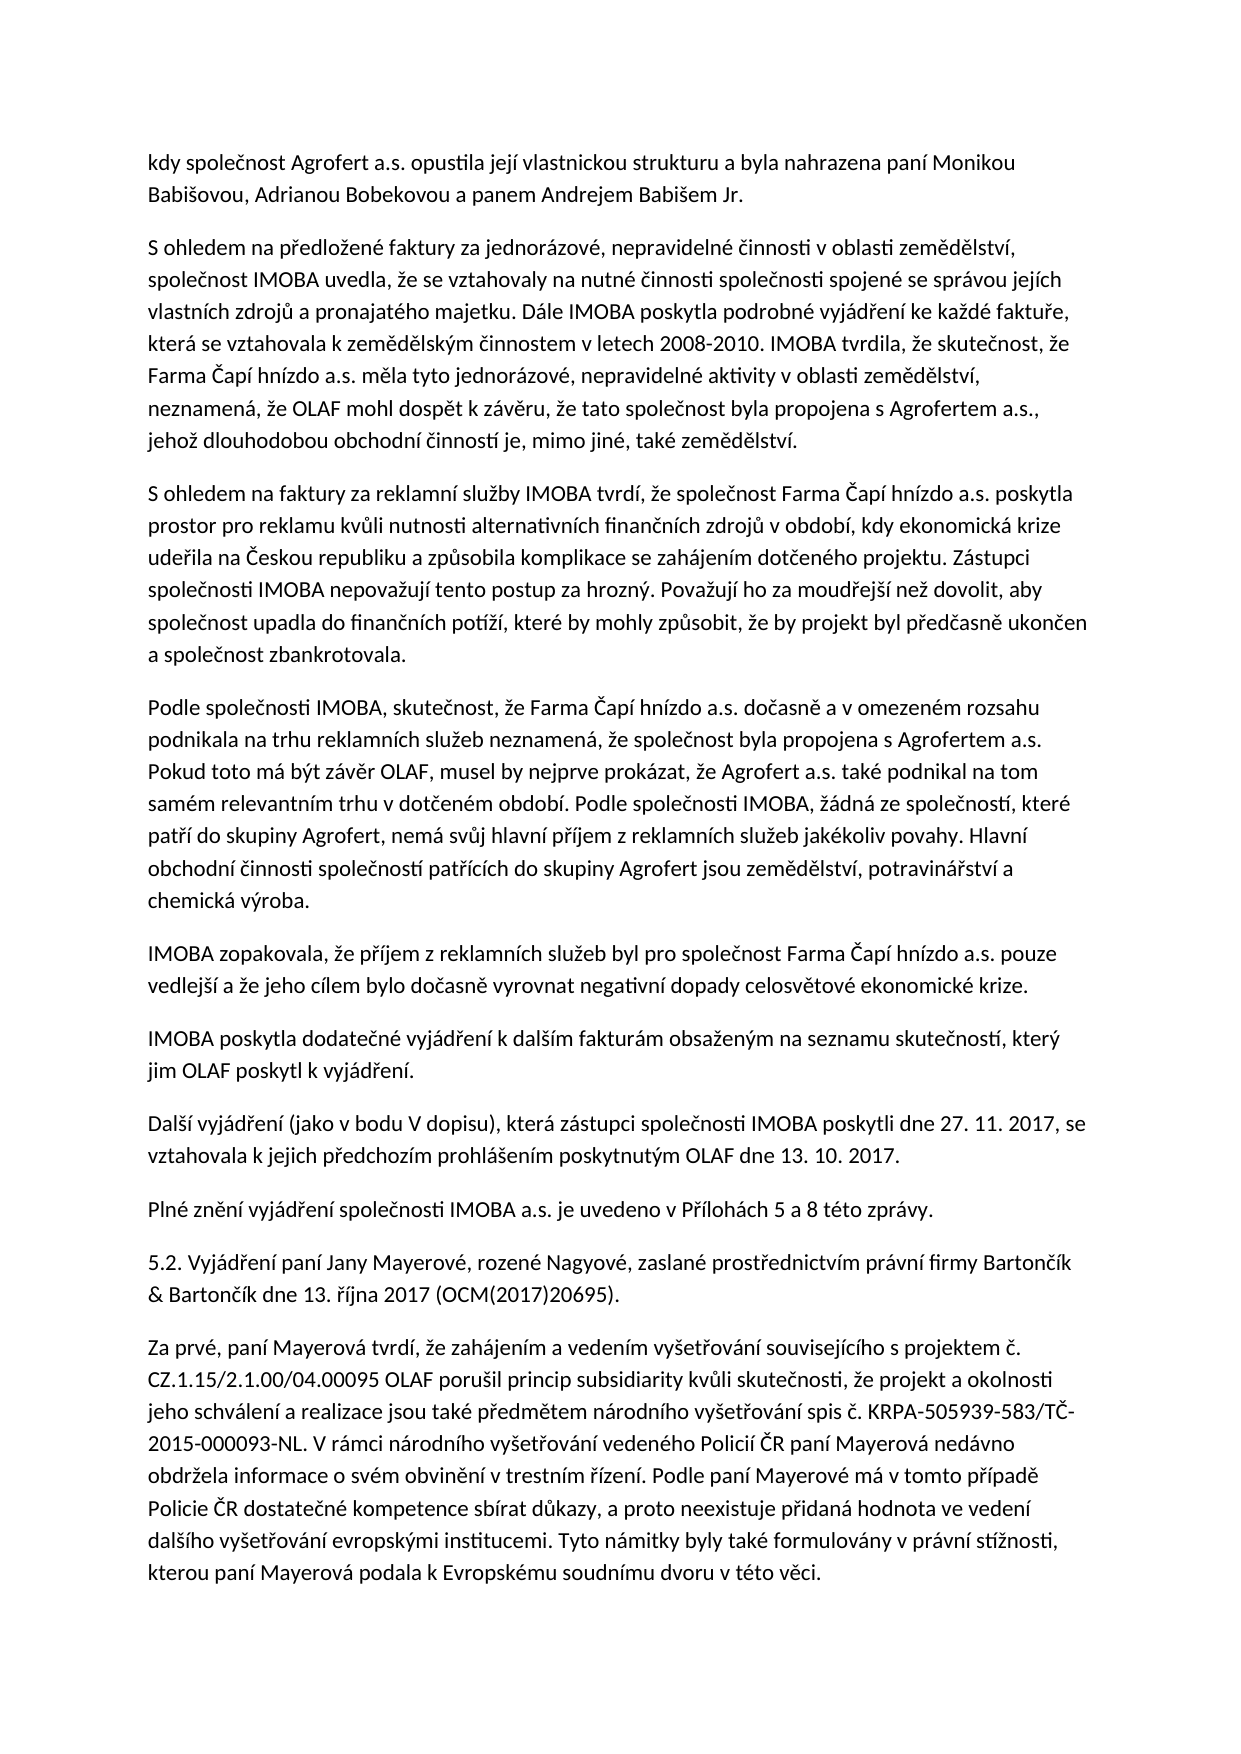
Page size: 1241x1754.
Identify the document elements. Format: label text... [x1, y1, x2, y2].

text IMOBA zopakovala, že příjem z reklamních služeb byl pro společnost Farma Čapí hnízdo a.s. pouze vedlejší a že jeho cílem bylo dočasně vyrovnat negativní dopady celosvětové ekonomické krize. [148, 939, 1093, 999]
text Podle společnosti IMOBA, skutečnost, že Farma Čapí hnízdo a.s. dočasně a v omezeném rozsahu podnikala na trhu reklamních služeb neznamená, že společnost byla propojena s Agrofertem a.s. Pokud toto má být závěr OLAF, musel by nejprve prokázat, že Agrofert a.s. také podnikal na tom samém relevantním trhu v dotčeném období. Podle společnosti IMOBA, žádná ze společností, které patří do skupiny Agrofert, nemá svůj hlavní příjem z reklamních služeb jakékoliv povahy. Hlavní obchodní činnosti společností patřících do skupiny Agrofert jsou zemědělství, potravinářství a chemická výroba. [148, 693, 1093, 914]
text 5.2. Vyjádření paní Jany Mayerové, rozené Nagyové, zaslané prostřednictvím právní firmy Bartončík & Bartončík dne 13. října 2017 (OCM(2017)20695). [148, 1248, 1093, 1308]
text S ohledem na faktury za reklamní služby IMOBA tvrdí, že společnost Farma Čapí hnízdo a.s. poskytla prostor pro reklamu kvůli nutnosti alternativních finančních zdrojů v období, kdy ekonomická krize udeřila na Českou republiku a způsobila komplikace se zahájením dotčeného projektu. Zástupci společnosti IMOBA nepovažují tento postup za hrozný. Považují ho za moudřejší než dovolit, aby společnost upadla do finančních potíží, které by mohly způsobit, že by projekt byl předčasně ukončen a společnost zbankrotovala. [148, 479, 1093, 668]
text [148, 148, 1093, 208]
text Další vyjádření (jako v bodu V dopisu), která zástupci společnosti IMOBA poskytli dne 27. 11. 2017, se vztahovala k jejich předchozím prohlášením poskytnutým OLAF dne 13. 10. 2017. [148, 1109, 1093, 1170]
text Za prvé, paní Mayerová tvrdí, že zahájením a vedením vyšetřování souvisejícího s projektem č. CZ.1.15/2.1.00/04.00095 OLAF porušil princip subsidiarity kvůli skutečnosti, že projekt a okolnosti jeho schválení a realizace jsou také předmětem národního vyšetřování spis č. KRPA-505939-583/TČ-2015-000093-NL. V rámci národního vyšetřování vedeného Policií ČR paní Mayerová nedávno obdržela informace o svém obvinění v trestním řízení. Podle paní Mayerové má v tomto případě Policie ČR dostatečné kompetence sbírat důkazy, a proto neexistuje přidaná hodnota ve vedení dalšího vyšetřování evropskými institucemi. Tyto námitky byly také formulovány v právní stížnosti, kterou paní Mayerová podala k Evropskému soudnímu dvoru v této věci. [148, 1333, 1093, 1586]
text IMOBA poskytla dodatečné vyjádření k dalším fakturám obsaženým na seznamu skutečností, který jim OLAF poskytl k vyjádření. [148, 1024, 1093, 1084]
text Plné znění vyjádření společnosti IMOBA a.s. je uvedeno v Přílohách 5 a 8 této zprávy. [148, 1195, 1093, 1223]
text S ohledem na předložené faktury za jednorázové, nepravidelné činnosti v oblasti zemědělství, společnost IMOBA uvedla, že se vztahovaly na nutné činnosti společnosti spojené se správou jejích vlastních zdrojů a pronajatého majetku. Dále IMOBA poskytla podrobné vyjádření ke každé faktuře, která se vztahovala k zemědělským činnostem v letech 2008-2010. IMOBA tvrdila, že skutečnost, že Farma Čapí hnízdo a.s. měla tyto jednorázové, nepravidelné aktivity v oblasti zemědělství, neznamená, že OLAF mohl dospět k závěru, že tato společnost byla propojena s Agrofertem a.s., jehož dlouhodobou obchodní činností je, mimo jiné, také zemědělství. [148, 233, 1093, 454]
